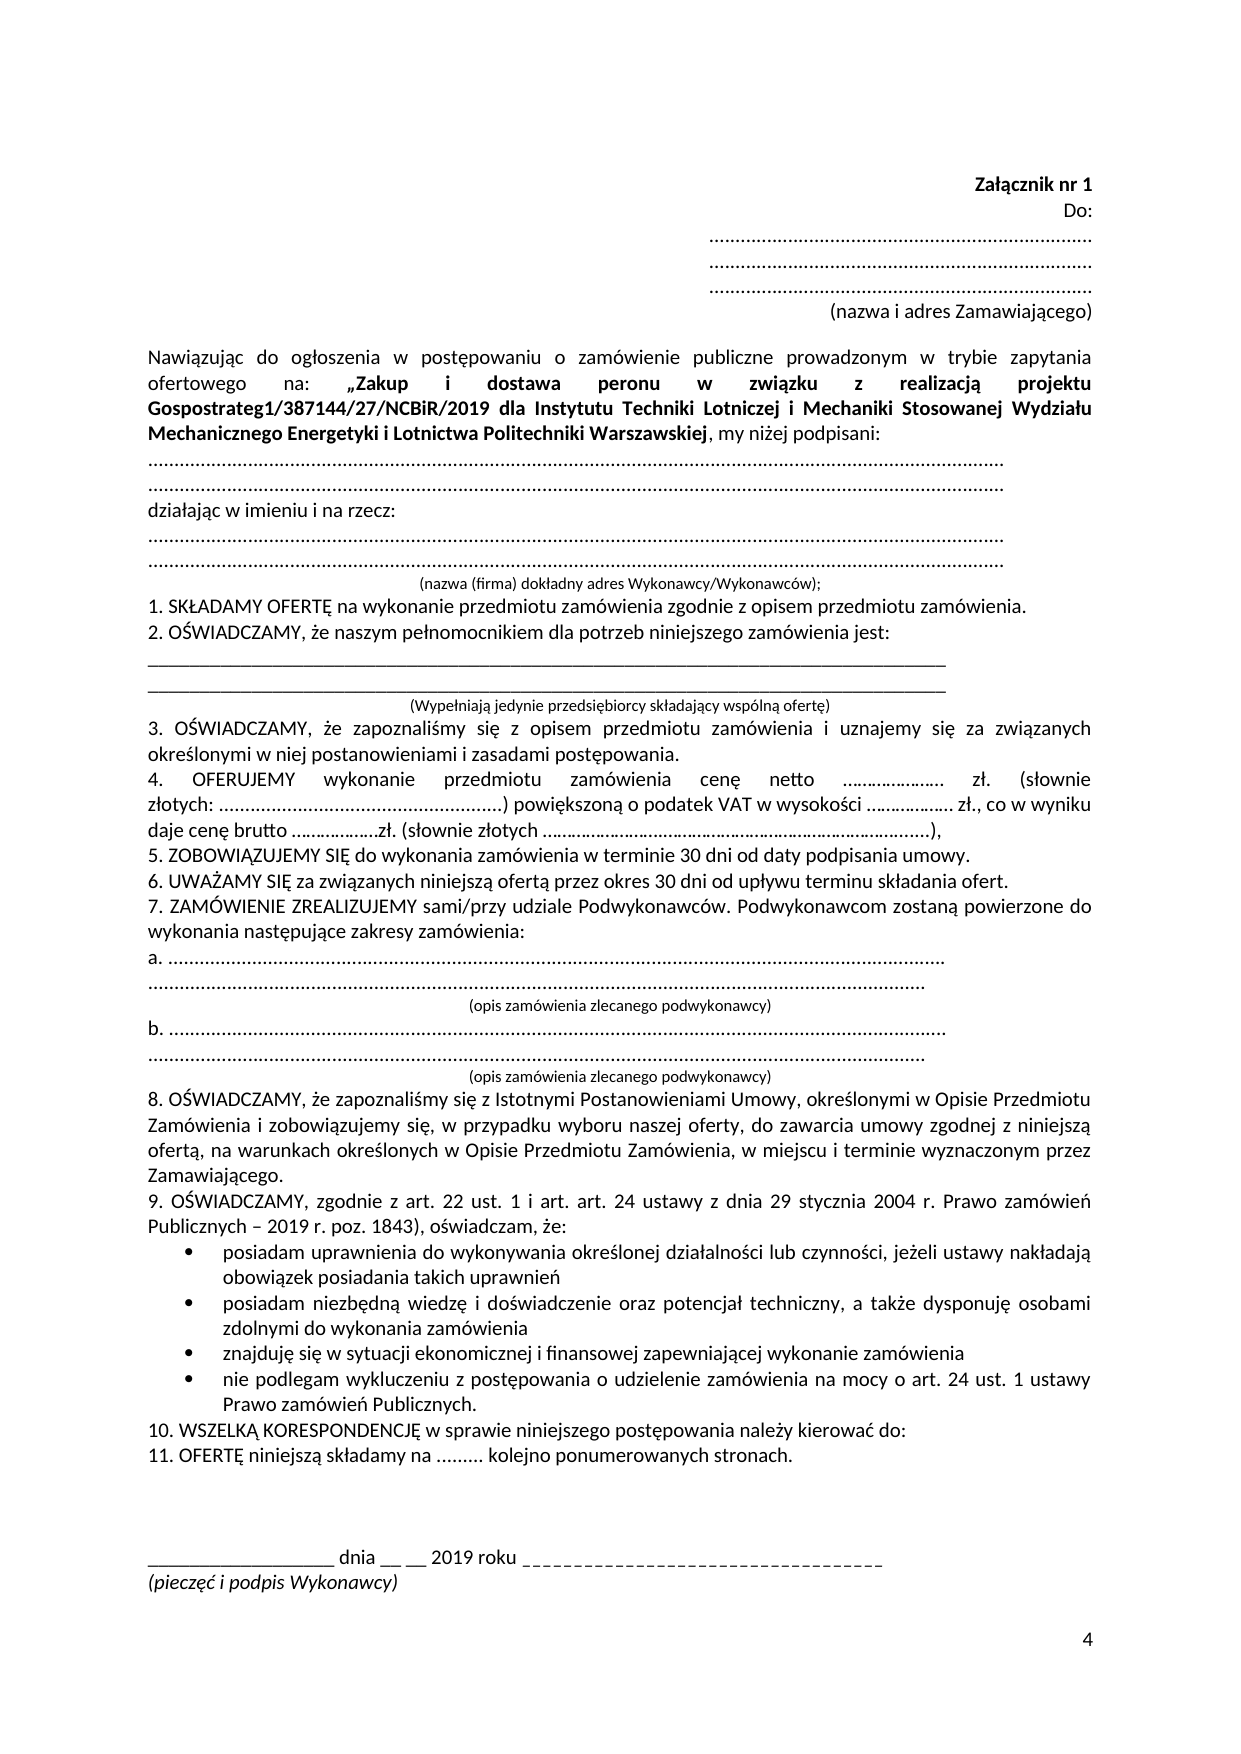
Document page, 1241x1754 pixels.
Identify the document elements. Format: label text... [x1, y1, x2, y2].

text (nazwa i adres Zamawiającego) [148, 299, 1093, 324]
text ................................................................................................................................................................... [148, 522, 1093, 548]
text .................................................................................................................................................... [148, 1041, 1093, 1066]
text 8. OŚWIADCZAMY, że zapoznaliśmy się z Istotnymi Postanowieniami Umowy, określonymi w Opisie Przedmiotu Zamówienia i zobowiązujemy się, w przypadku wyboru naszej oferty, do zawarcia umowy zgodnej z niniejszą ofertą, na warunkach określonych w Opisie Przedmiotu Zamówienia, w miejscu i terminie wyznaczonym przez Zamawiającego. [148, 1086, 1093, 1188]
text (opis zamówienia zlecanego podwykonawcy) [148, 1066, 1093, 1086]
list znajduję się w sytuacji ekonomicznej i finansowej zapewniającej wykonanie zamówienia [185, 1341, 1093, 1366]
text (pieczęć i podpis Wykonawcy) [148, 1569, 1093, 1595]
text _____________________________________________________________________________ [148, 644, 1093, 670]
text 3. OŚWIADCZAMY, że zapoznaliśmy się z opisem przedmiotu zamówienia i uznajemy się za związanych określonymi w niej postanowieniami i zasadami postępowania. [148, 715, 1093, 766]
text ................................................................................................................................................................... [148, 471, 1093, 497]
text .................................................................................................................................................... [148, 969, 1093, 995]
text a. .................................................................................................................................................... [148, 944, 1093, 969]
text b. .................................................................................................................................................... [148, 1015, 1093, 1041]
list nie podlegam wykluczeniu z postępowania o udzielenie zamówienia na mocy o art. 24 ust. 1 ustawy Prawo zamówień Publicznych. [185, 1366, 1093, 1417]
text działając w imieniu i na rzecz: [148, 497, 1093, 522]
text 10. WSZELKĄ KORESPONDENCJĘ w sprawie niniejszego postępowania należy kierować do: [148, 1417, 1093, 1442]
text __________________ dnia __ __ 2019 roku ___________________________________ [148, 1544, 1093, 1569]
text Załącznik nr 1 [148, 172, 1093, 197]
text 6. UWAŻAMY SIĘ za związanych niniejszą ofertą przez okres 30 dni od upływu terminu składania ofert. [148, 868, 1093, 893]
list posiadam niezbędną wiedzę i doświadczenie oraz potencjał techniczny, a także dysponuję osobami zdolnymi do wykonania zamówienia [185, 1290, 1093, 1341]
text (opis zamówienia zlecanego podwykonawcy) [148, 995, 1093, 1015]
text (nazwa (firma) dokładny adres Wykonawcy/Wykonawców); [148, 573, 1093, 593]
text _____________________________________________________________________________ [148, 670, 1093, 695]
text ................................................................................................................................................................... [148, 446, 1093, 471]
text Nawiązując do ogłoszenia w postępowaniu o zamówienie publiczne prowadzonym w trybie zapytania ofertowego na: „Zakup i dostawa peronu w związku z realizacją projektu Gospostrateg1/387144/27/NCBiR/2019 dla Instytutu Techniki Lotniczej i Mechaniki Stosowanej Wydziału Mechanicznego Energetyki i Lotnictwa Politechniki Warszawskiej, my niżej podpisani: [148, 344, 1093, 446]
text ................................................................................................................................................................... [148, 548, 1093, 573]
text 2. OŚWIADCZAMY, że naszym pełnomocnikiem dla potrzeb niniejszego zamówienia jest: [148, 619, 1093, 644]
text ......................................................................... [148, 248, 1093, 273]
text Do: [148, 197, 1093, 222]
text 9. OŚWIADCZAMY, zgodnie z art. 22 ust. 1 i art. art. 24 ustawy z dnia 29 stycznia 2004 r. Prawo zamówień Publicznych – 2019 r. poz. 1843), oświadczam, że: [148, 1188, 1093, 1239]
text 5. ZOBOWIĄZUJEMY SIĘ do wykonania zamówienia w terminie 30 dni od daty podpisania umowy. [148, 842, 1093, 868]
text ......................................................................... [148, 222, 1093, 248]
text 4. OFERUJEMY wykonanie przedmiotu zamówienia cenę netto ………………… zł. (słownie złotych: ......................................................) powiększoną o podatek VAT w wysokości ……………… zł., co w wyniku daje cenę brutto ………………zł. (słownie złotych …………………….………………………………………….......), [148, 766, 1093, 842]
text ......................................................................... [148, 273, 1093, 299]
text 1. SKŁADAMY OFERTĘ na wykonanie przedmiotu zamówienia zgodnie z opisem przedmiotu zamówienia. [148, 593, 1093, 619]
text 11. OFERTĘ niniejszą składamy na ......... kolejno ponumerowanych stronach. [148, 1442, 1093, 1468]
list posiadam uprawnienia do wykonywania określonej działalności lub czynności, jeżeli ustawy nakładają obowiązek posiadania takich uprawnień [185, 1239, 1093, 1290]
text 7. ZAMÓWIENIE ZREALIZUJEMY sami/przy udziale Podwykonawców. Podwykonawcom zostaną powierzone do wykonania następujące zakresy zamówienia: [148, 893, 1093, 944]
text (Wypełniają jedynie przedsiębiorcy składający wspólną ofertę) [148, 695, 1093, 715]
